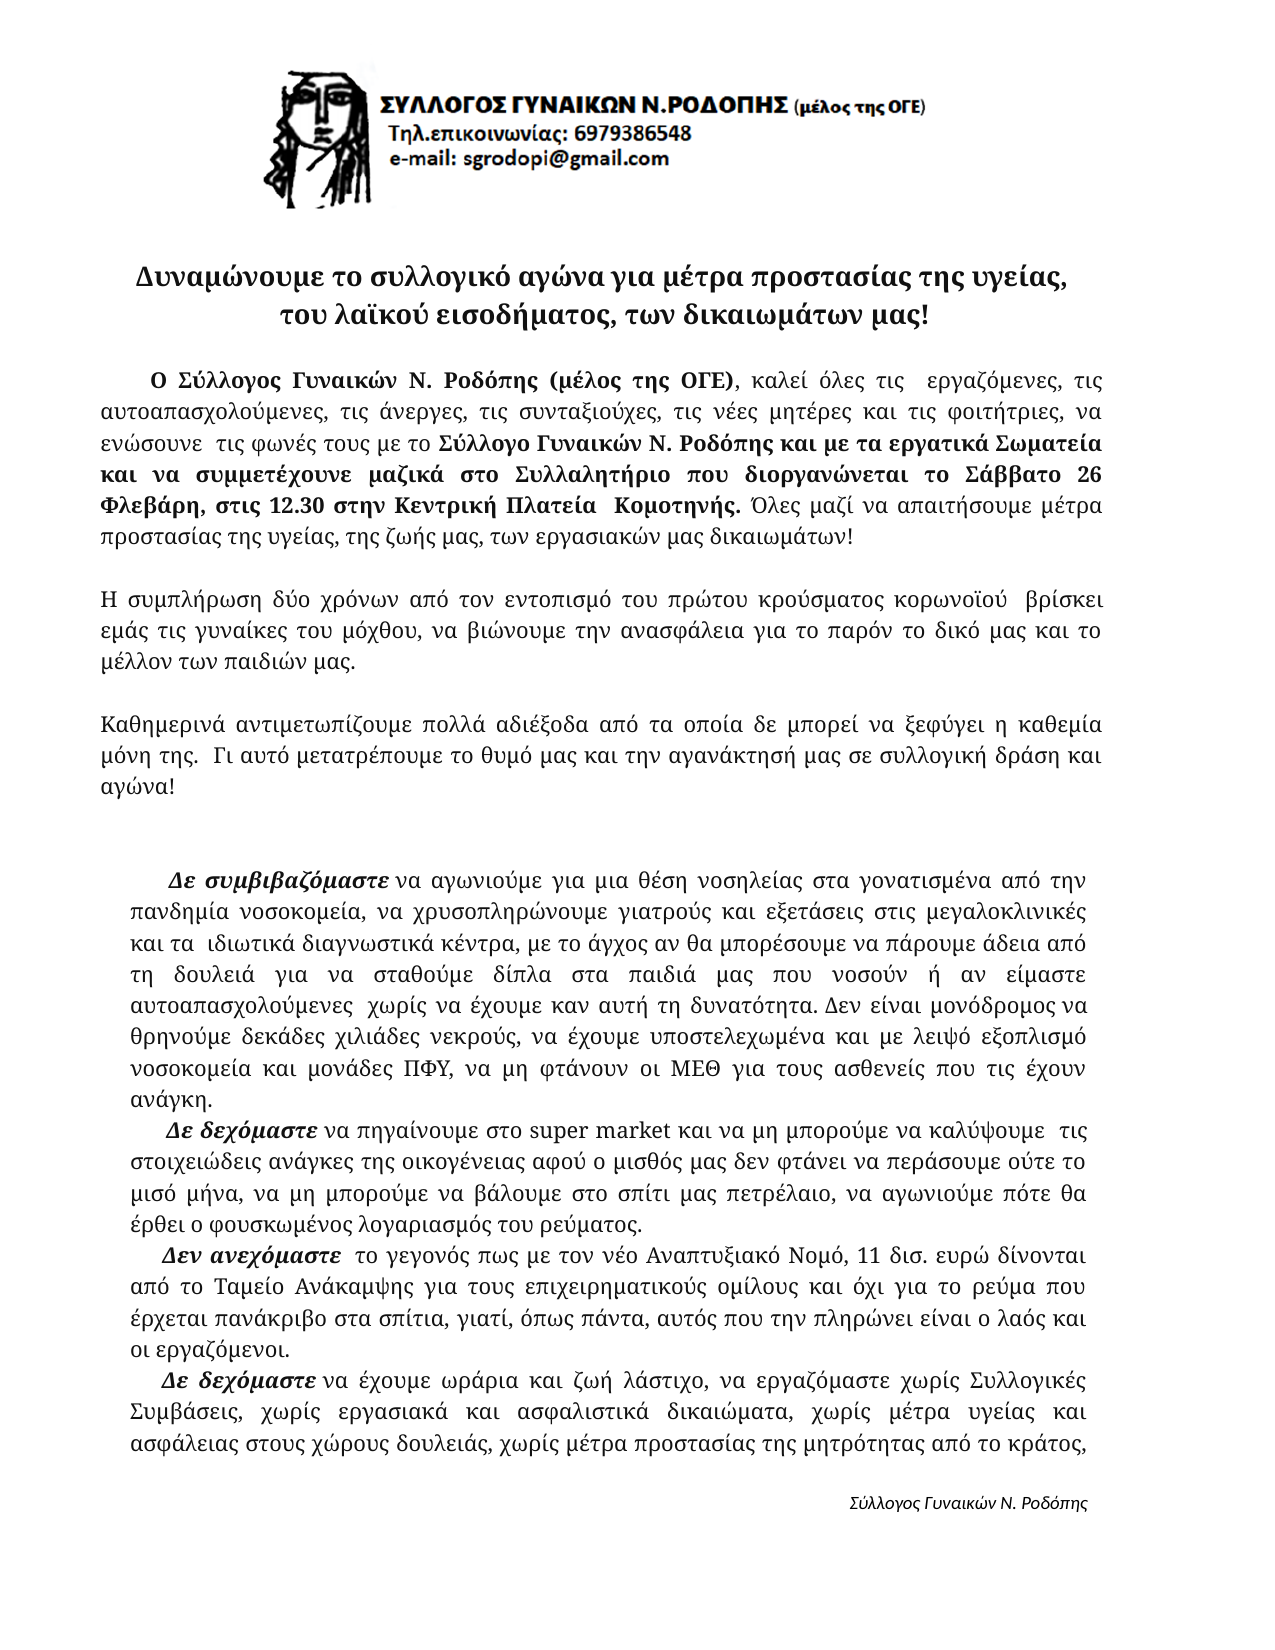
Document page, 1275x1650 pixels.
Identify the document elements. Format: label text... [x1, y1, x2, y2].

text Καθημερινά αντιμετωπίζουμε πολλά αδιέξοδα από τα οποία δε μπορεί να ξεφύγει η καθεμία μόνη της. Γι αυτό μετατρέπουμε το θυμό μας και την αγανάκτησή μας σε συλλογική δράση και αγώνα! [100, 709, 1103, 801]
text Ο Σύλλογος Γυναικών Ν. Ροδόπης (μέλος της ΟΓΕ), καλεί όλες τις εργαζόμενες, τις αυτοαπασχολούμενες, τις άνεργες, τις συνταξιούχες, τις νέες μητέρες και τις φοιτήτριες, να ενώσουνε τις φωνές τους με το Σύλλογο Γυναικών Ν. Ροδόπης και με τα εργατικά Σωματεία και να συμμετέχουνε μαζικά στο Συλλαλητήριο που διοργανώνεται το Σάββατο 26 Φλεβάρη, στις 12.30 στην Κεντρική Πλατεία Κομοτηνής. Όλες μαζί να απαιτήσουμε μέτρα προστασίας της υγείας, της ζωής μας, των εργασιακών μας δικαιωμάτων! [100, 365, 1103, 551]
text Δυναμώνουμε το συλλογικό αγώνα για μέτρα προστασίας της υγείας, του λαϊκού εισοδήματος, των δικαιωμάτων μας! [100, 257, 1103, 333]
text Η συμπλήρωση δύο χρόνων από τον εντοπισμό του πρώτου κρούσματος κορωνοϊού βρίσκει εμάς τις γυναίκες του μόχθου, να βιώνουμε την ανασφάλεια για το παρόν το δικό μας και το μέλλον των παιδιών μας. [100, 584, 1103, 676]
picture [260, 44, 957, 210]
text Δε συμβιβαζόμαστε να αγωνιούμε για μια θέση νοσηλείας στα γονατισμένα από την πανδημία νοσοκομεία, να χρυσοπληρώνουμε γιατρούς και εξετάσεις στις μεγαλοκλινικές και τα ιδιωτικά διαγνωστικά κέντρα, με το άγχος αν θα μπορέσουμε να πάρουμε άδεια από τη δουλειά για να σταθούμε δίπλα στα παιδιά μας που νοσούν ή αν είμαστε αυτοαπασχολούμενες χωρίς να έχουμε καν αυτή τη δυνατότητα. Δεν είναι μονόδρομος να θρηνούμε δεκάδες χιλιάδες νεκρούς, να έχουμε υποστελεχωμένα και με λειψό εξοπλισμό νοσοκομεία και μονάδες ΠΦΥ, να μη φτάνουν οι ΜΕΘ για τους ασθενείς που τις έχουν ανάγκη. [130, 865, 1087, 1114]
text Δε δεχόμαστε να πηγαίνουμε στο super market και να μη μπορούμε να καλύψουμε τις στοιχειώδεις ανάγκες της οικογένειας αφού ο μισθός μας δεν φτάνει να περάσουμε ούτε το μισό μήνα, να μη μπορούμε να βάλουμε στο σπίτι μας πετρέλαιο, να αγωνιούμε πότε θα έρθει ο φουσκωμένος λογαριασμός του ρεύματος. [130, 1115, 1087, 1239]
text Δεν ανεχόμαστε το γεγονός πως με τον νέο Αναπτυξιακό Νομό, 11 δισ. ευρώ δίνονται από το Ταμείο Ανάκαμψης για τους επιχειρηματικούς ομίλους και όχι για το ρεύμα που έρχεται πανάκριβο στα σπίτια, γιατί, όπως πάντα, αυτός που την πληρώνει είναι ο λαός και οι εργαζόμενοι. [130, 1240, 1087, 1364]
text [130, 1365, 1087, 1457]
